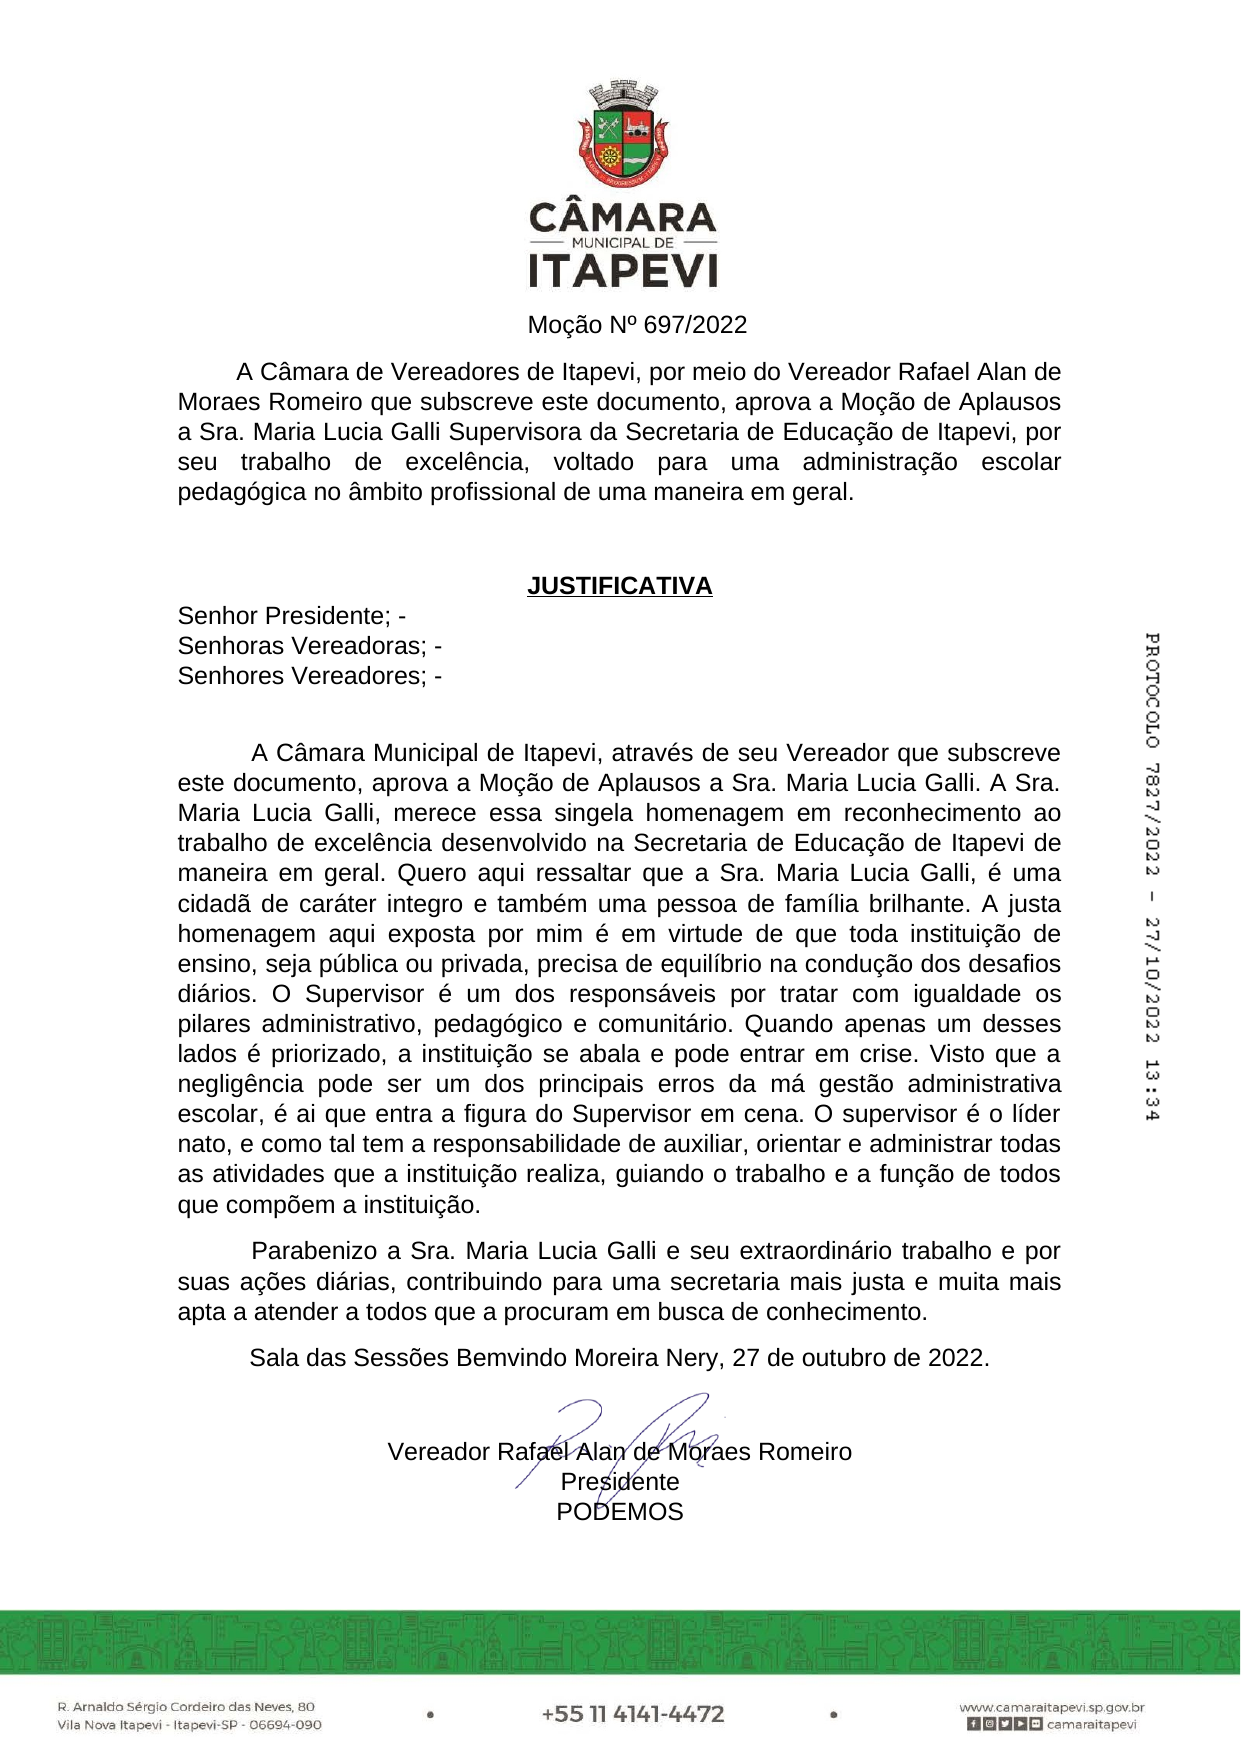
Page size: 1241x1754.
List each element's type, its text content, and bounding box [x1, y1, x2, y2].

text Parabenizo a Sra. Maria Lucia Galli e seu extraordinário trabalho e por suas ações diárias, contribuindo para uma secretaria mais justa e muita mais apta a atender a todos que a procuram em busca de conhecimento. [177, 1236, 1063, 1325]
text Sala das Sessões Bemvindo Moreira Nery, 27 de outubro de 2022. [177, 1343, 1063, 1372]
text JUSTIFICATIVA [177, 571, 1063, 599]
text Senhor Presidente; - [177, 601, 1063, 630]
text Vereador Rafael Alan de Moraes Romeiro [177, 1437, 1063, 1466]
picture [514, 73, 726, 293]
text PODEMOS [177, 1497, 1063, 1526]
text A Câmara de Vereadores de Itapevi, por meio do Vereador Rafael Alan de Moraes Romeiro que subscreve este documento, aprova a Moção de Aplausos a Sra. Maria Lucia Galli Supervisora da Secretaria de Educação de Itapevi, por seu trabalho de excelência, voltado para uma administração escolar pedagógica no âmbito profissional de uma maneira em geral. [177, 357, 1063, 506]
picture [1120, 629, 1183, 1125]
text Senhoras Vereadoras; - [177, 631, 1063, 660]
text Presidente [177, 1467, 1063, 1496]
text Senhores Vereadores; - [177, 661, 1063, 690]
picture [513, 1390, 728, 1437]
text A Câmara Municipal de Itapevi, através de seu Vereador que subscreve este documento, aprova a Moção de Aplausos a Sra. Maria Lucia Galli. A Sra. Maria Lucia Galli, merece essa singela homenagem em reconhecimento ao trabalho de excelência desenvolvido na Secretaria de Educação de Itapevi de maneira em geral. Quero aqui ressaltar que a Sra. Maria Lucia Galli, é uma cidadã de caráter integro e também uma pessoa de família brilhante. A justa homenagem aqui exposta por mim é em virtude de que toda instituição de ensino, seja pública ou privada, precisa de equilíbrio na condução dos desafios diários. O Supervisor é um dos responsáveis por tratar com igualdade os pilares administrativo, pedagógico e comunitário. Quando apenas um desses lados é priorizado, a instituição se abala e pode entrar em crise. Visto que a negligência pode ser um dos principais erros da má gestão administrativa escolar, é ai que entra a figura do Supervisor em cena. O supervisor é o líder nato, e como tal tem a responsabilidade de auxiliar, orientar e administrar todas as atividades que a instituição realiza, guiando o trabalho e a função de todos que compõem a instituição. [177, 738, 1063, 1218]
picture [0, 1609, 1241, 1749]
text Moção Nº 697/2022 [177, 310, 1063, 339]
